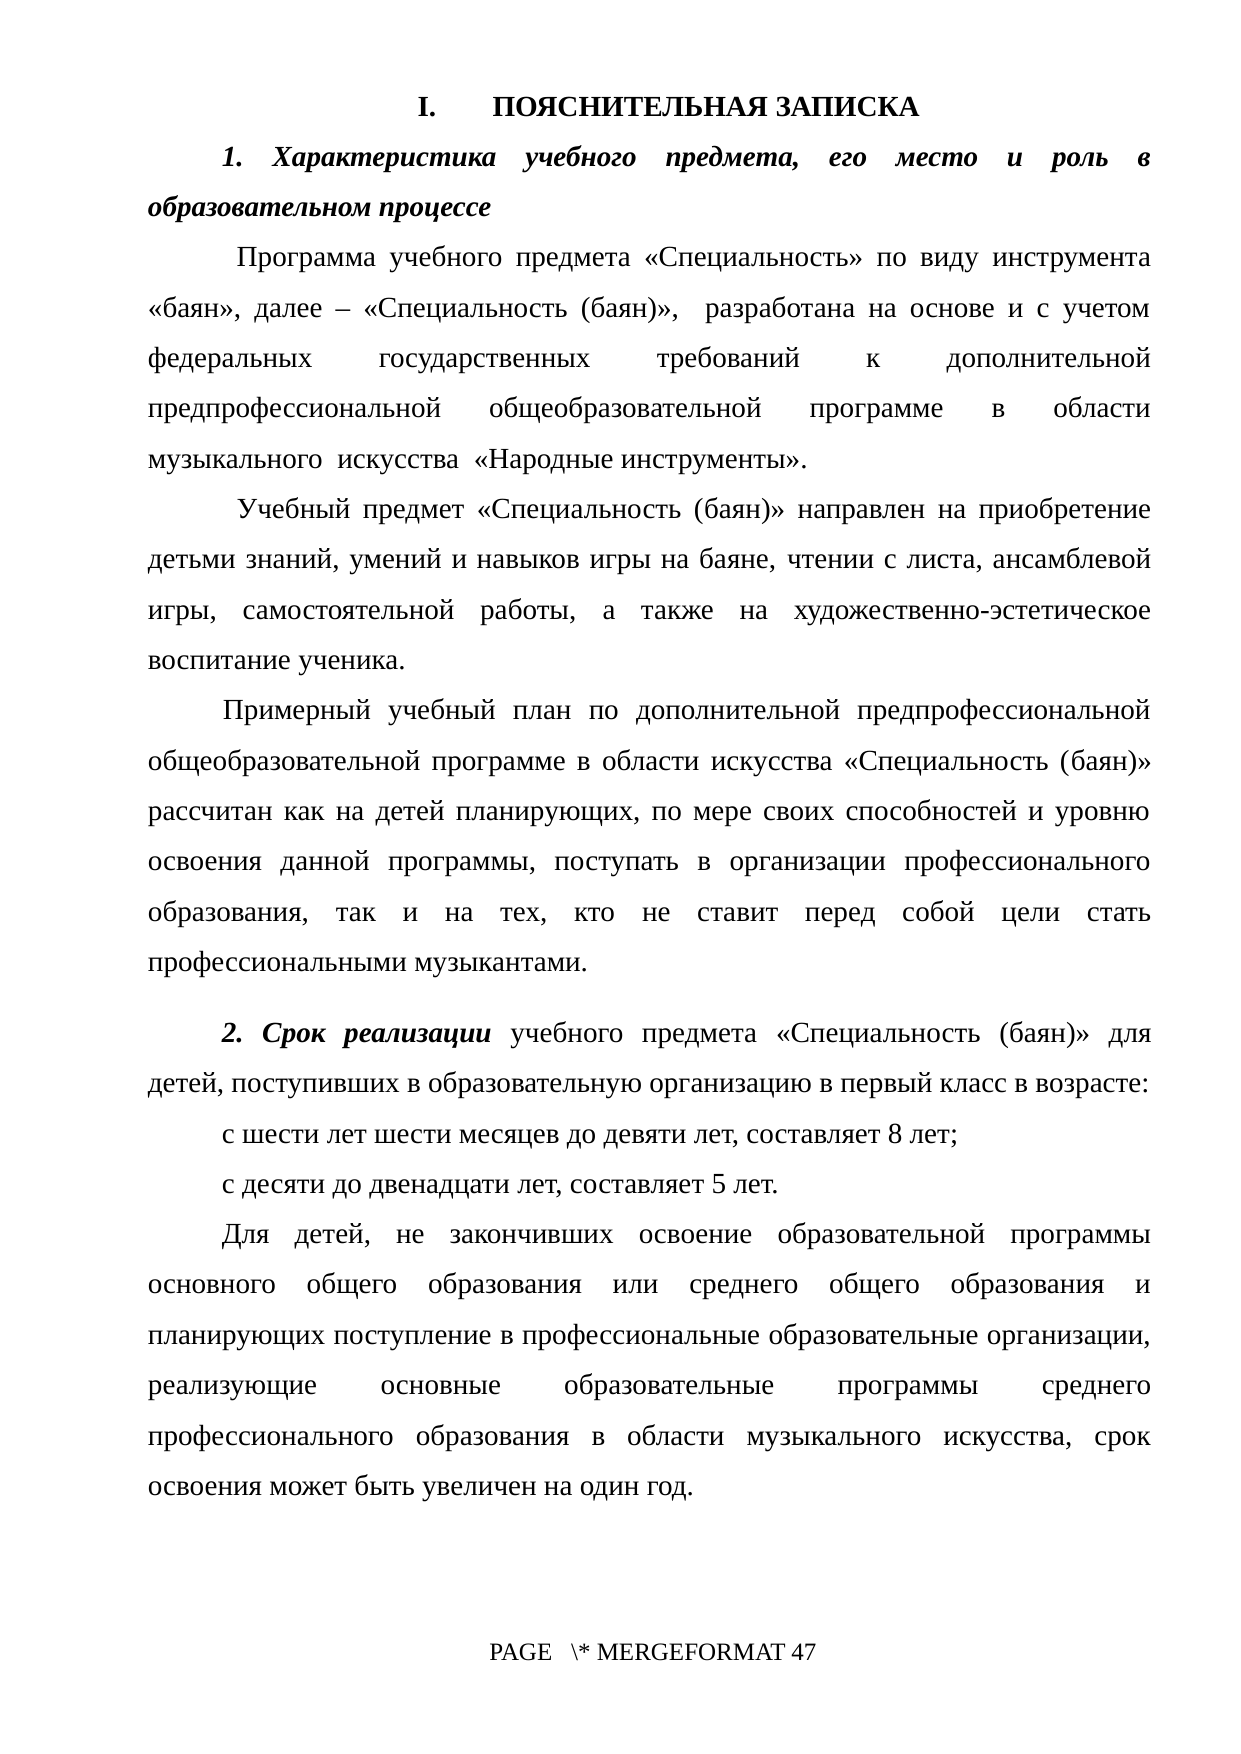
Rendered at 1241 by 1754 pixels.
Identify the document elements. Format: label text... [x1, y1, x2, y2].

text с десяти до двенадцати лет, составляет 5 лет. [148, 1166, 1152, 1199]
list ПОЯСНИТЕЛЬНАЯ ЗАПИСКА [185, 89, 1152, 122]
text Программа учебного предмета «Специальность» по виду инструмента «баян», далее – «Специальность (баян)», разработана на основе и с учетом федеральных государственных требований к дополнительной предпрофессиональной общеобразовательной программе в области музыкального искусства «Народные инструменты». [148, 239, 1152, 474]
text Учебный предмет «Специальность (баян)» направлен на приобретение детьми знаний, умений и навыков игры на баяне, чтении с листа, ансамблевой игры, самостоятельной работы, а также на художественно-эстетическое воспитание ученика. [148, 491, 1152, 676]
text Для детей, не закончивших освоение образовательной программы основного общего образования или среднего общего образования и планирующих поступление в профессиональные образовательные организации, реализующие основные образовательные программы среднего профессионального образования в области музыкального искусства, срок освоения может быть увеличен на один год. [148, 1216, 1152, 1501]
text 2. Срок реализации учебного предмета «Специальность (баян)» для детей, поступивших в образовательную организацию в первый класс в возрасте: [148, 1015, 1152, 1099]
text Примерный учебный план по дополнительной предпрофессиональной общеобразовательной программе в области искусства «Специальность (баян)» рассчитан как на детей планирующих, по мере своих способностей и уровню освоения данной программы, поступать в организации профессионального образования, так и на тех, кто не ставит перед собой цели стать профессиональными музыкантами. [148, 692, 1152, 977]
text с шести лет шести месяцев до девяти лет, составляет 8 лет; [148, 1116, 1152, 1149]
text 1. Характеристика учебного предмета, его место и роль в образовательном процессе [148, 139, 1152, 223]
